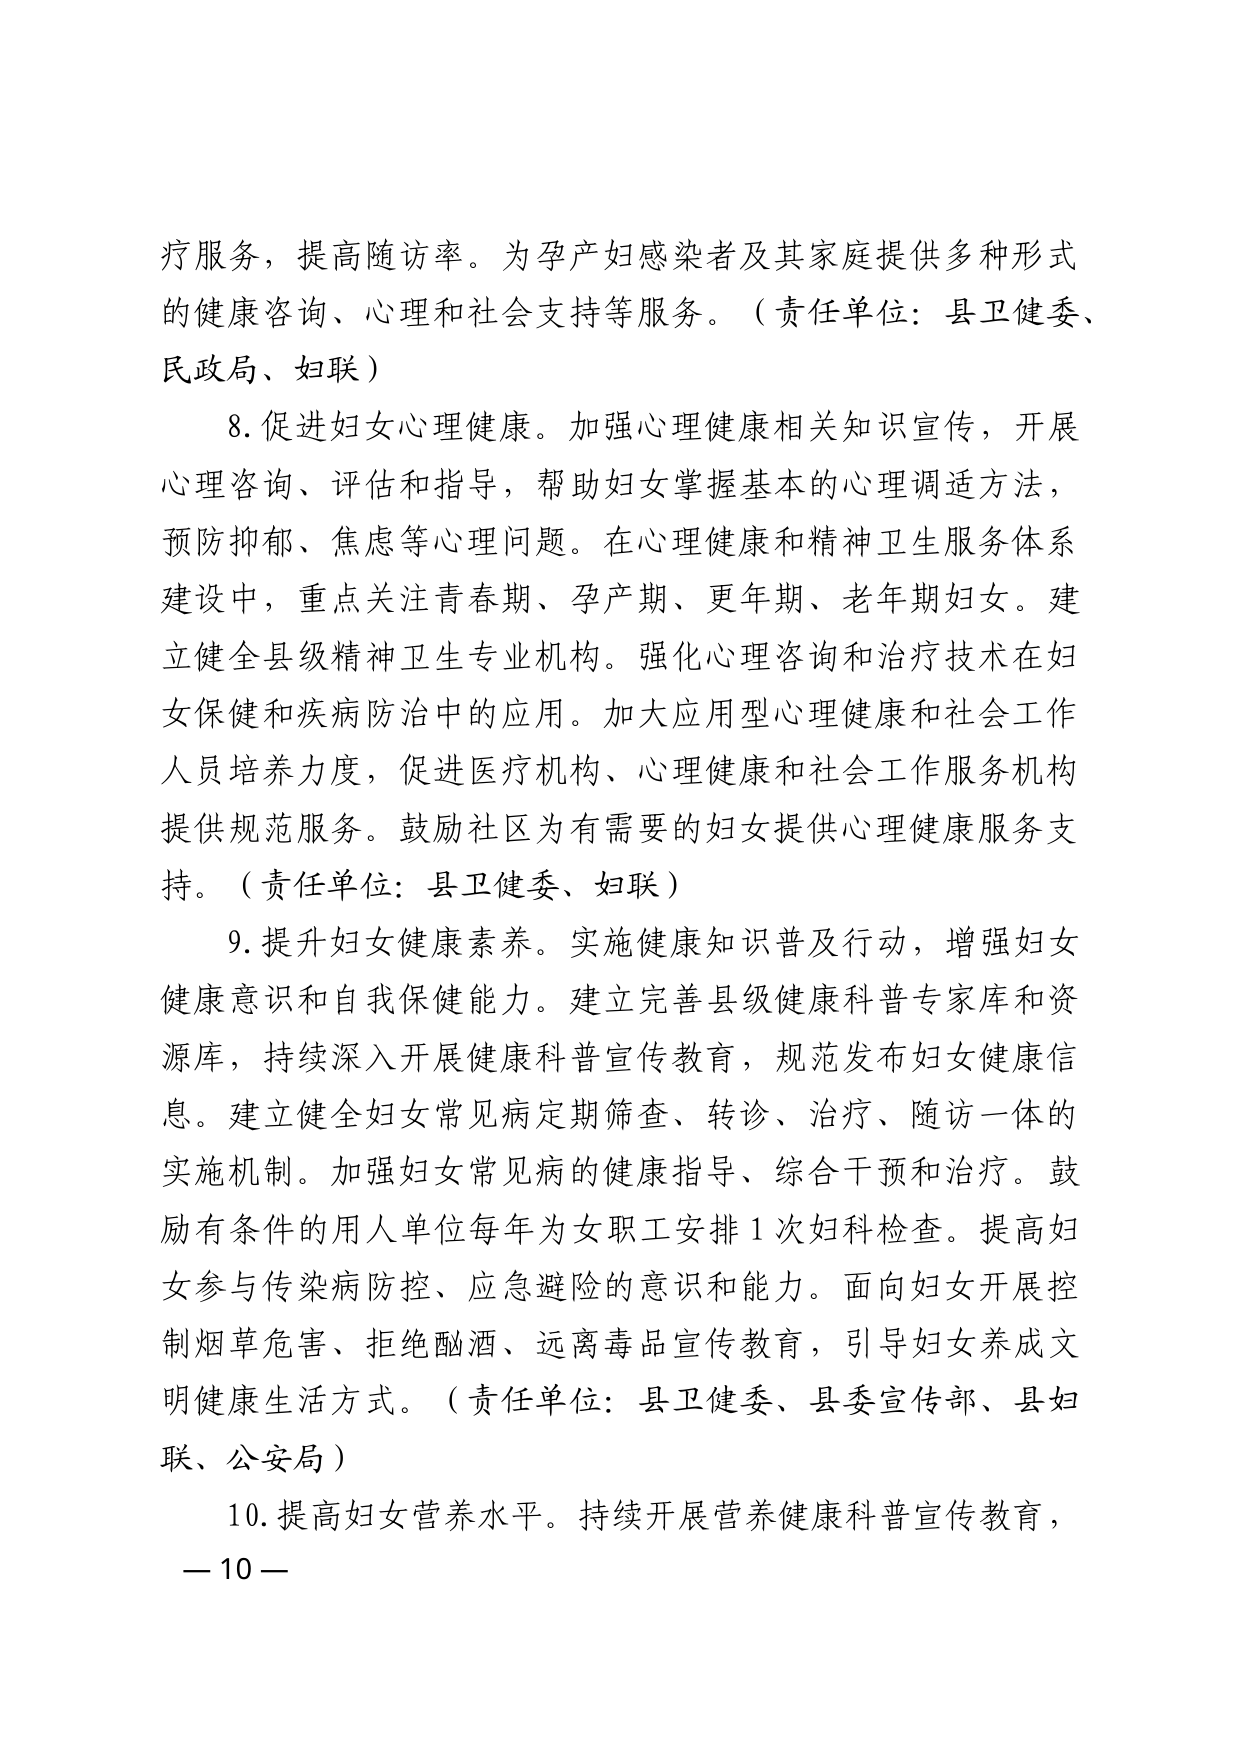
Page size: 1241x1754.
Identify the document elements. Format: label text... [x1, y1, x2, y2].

text 8.促进妇女心理健康。加强心理健康相关知识宣传，开展心理咨询、评估和指导，帮助妇女掌握基本的心理调适方法，预防抑郁、焦虑等心理问题。在心理健康和精神卫生服务体系建设中，重点关注青春期、孕产期、更年期、老年期妇女。建立健全县级精神卫生专业机构。强化心理咨询和治疗技术在妇女保健和疾病防治中的应用。加大应用型心理健康和社会工作人员培养力度，促进医疗机构、心理健康和社会工作服务机构提供规范服务。鼓励社区为有需要的妇女提供心理健康服务支持。（责任单位：县卫健委、妇联） [159, 386, 1081, 902]
text 9.提升妇女健康素养。实施健康知识普及行动，增强妇女健康意识和自我保健能力。建立完善县级健康科普专家库和资源库，持续深入开展健康科普宣传教育，规范发布妇女健康信息。建立健全妇女常见病定期筛查、转诊、治疗、随访一体的实施机制。加强妇女常见病的健康指导、综合干预和治疗。鼓励有条件的用人单位每年为女职工安排1次妇科检查。提高妇女参与传染病防控、应急避险的意识和能力。面向妇女开展控制烟草危害、拒绝酗酒、远离毒品宣传教育，引导妇女养成文明健康生活方式。（责任单位：县卫健委、县委宣传部、县妇联、公安局） [159, 902, 1081, 1475]
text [159, 214, 1081, 386]
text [159, 1475, 1081, 1532]
